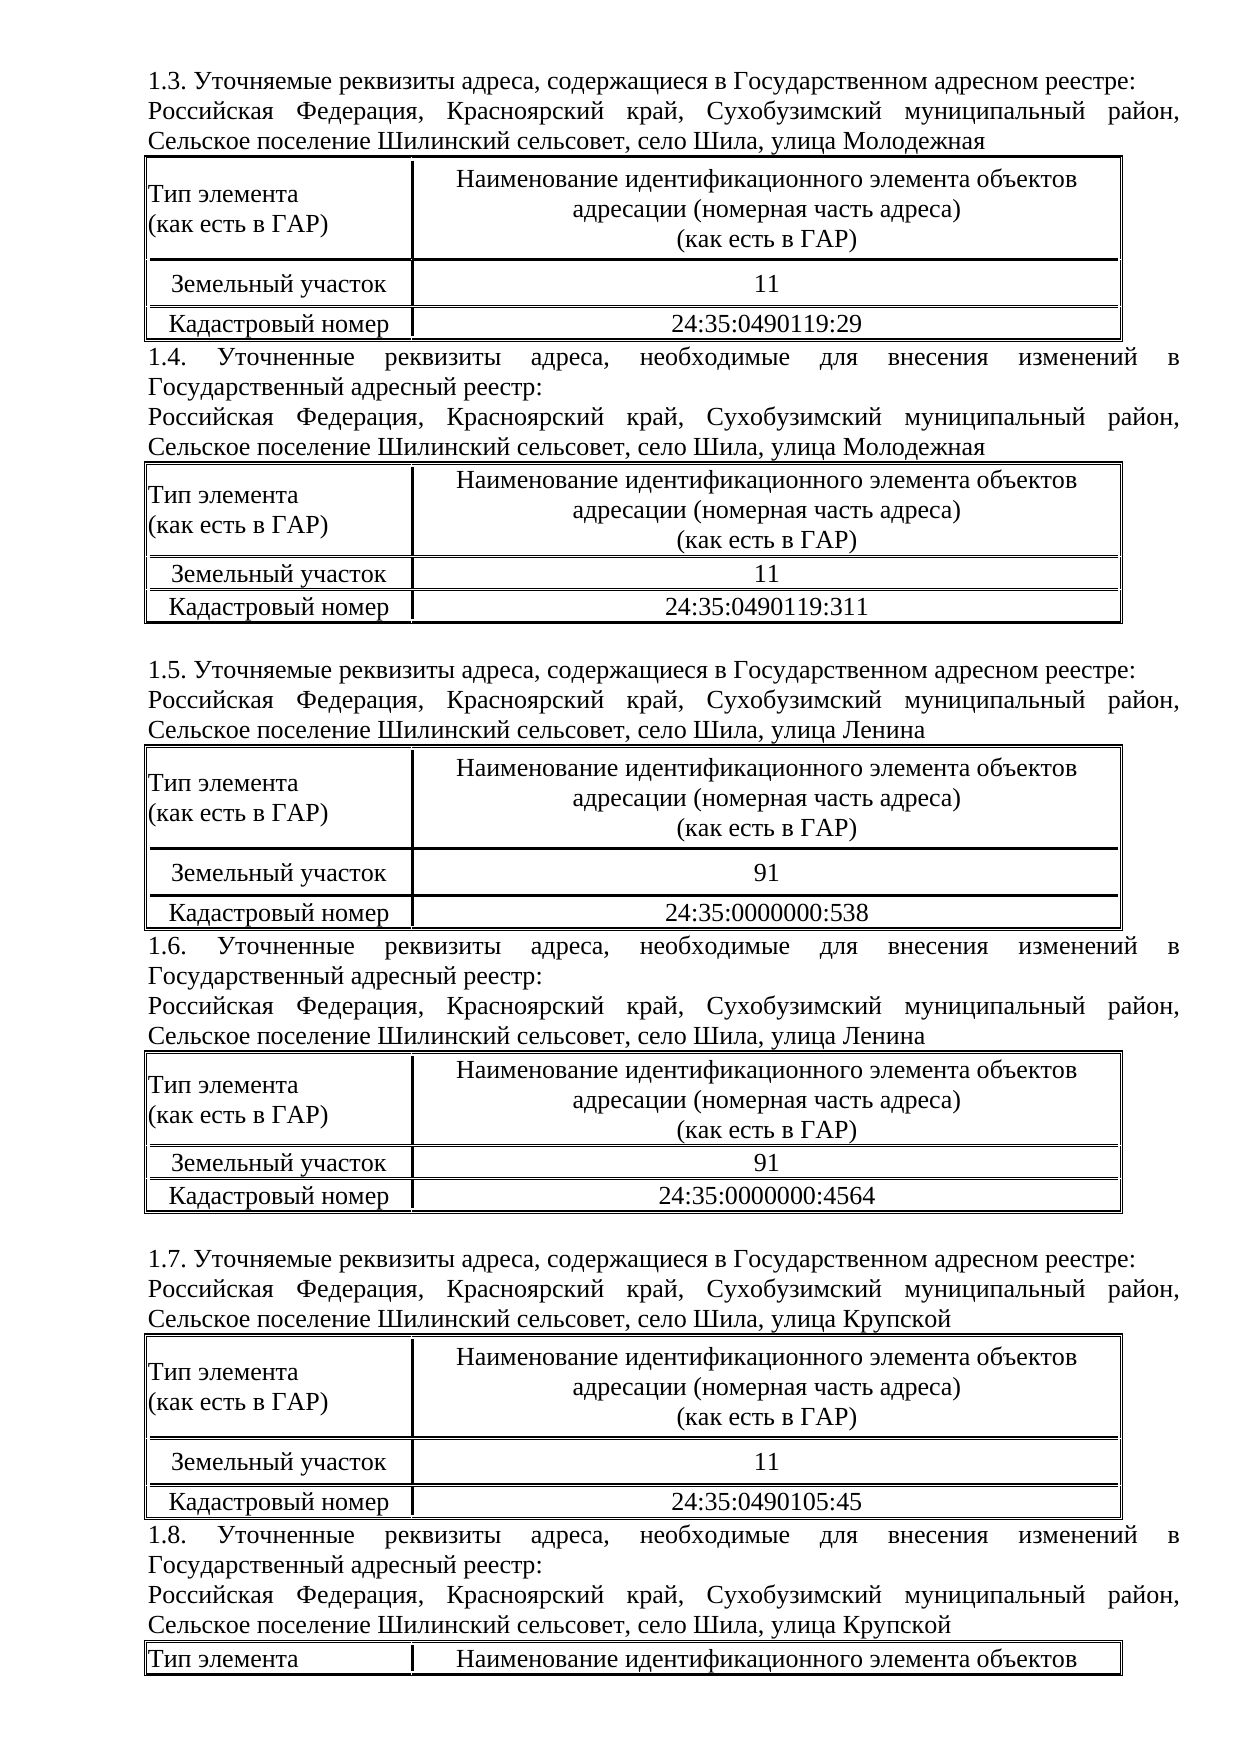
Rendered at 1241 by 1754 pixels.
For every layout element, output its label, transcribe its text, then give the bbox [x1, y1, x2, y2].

text 1.8. Уточненные реквизиты адреса, необходимые для внесения изменений в Государственный адресный реестр: [148, 1519, 1181, 1579]
table_header Наименование идентификационного элемента объектов адресации (номерная часть адреса) (как есть в ГАР) [412, 748, 1120, 847]
table_cell Земельный участок [147, 1436, 411, 1483]
text Российская Федерация, Красноярский край, Сухобузимский муниципальный район, Сельское поселение Шилинский сельсовет, село Шила, улица Ленина [148, 684, 1181, 744]
table_cell 24:35:0000000:538 [412, 894, 1120, 927]
table_cell 91 [414, 847, 1120, 894]
text 1.3. Уточняемые реквизиты адреса, содержащиеся в Государственном адресном реестре: [148, 65, 1181, 95]
table_cell Земельный участок [147, 847, 411, 894]
text 1.5. Уточняемые реквизиты адреса, содержащиеся в Государственном адресном реестре: [148, 654, 1181, 684]
table_header Наименование идентификационного элемента объектов адресации (номерная часть адреса) (как есть в ГАР) [412, 1337, 1120, 1436]
table_header Тип элемента (как есть в ГАР) [147, 1335, 412, 1436]
table_cell Кадастровый номер [145, 588, 412, 621]
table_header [412, 158, 1120, 258]
text Российская Федерация, Красноярский край, Сухобузимский муниципальный район, Сельское поселение Шилинский сельсовет, село Шила, улица Молодежная [148, 95, 1181, 155]
table_header Наименование идентификационного элемента объектов адресации (номерная часть адреса) (как есть в ГАР) [412, 1054, 1120, 1144]
text Российская Федерация, Красноярский край, Сухобузимский муниципальный район, Сельское поселение Шилинский сельсовет, село Шила, улица Молодежная [148, 401, 1181, 461]
table_cell Кадастровый номер [147, 1483, 412, 1516]
table_header Тип элемента (как есть в ГАР) [147, 463, 412, 554]
table_cell 11 [414, 258, 1121, 305]
text Российская Федерация, Красноярский край, Сухобузимский муниципальный район, Сельское поселение Шилинский сельсовет, село Шила, улица Крупской [148, 1273, 1181, 1333]
table_cell Кадастровый номер [145, 305, 412, 338]
table_cell 24:35:0490119:311 [412, 588, 1121, 621]
table_header Наименование идентификационного элемента объектов адресации (номерная часть адреса) (как есть в ГАР) [412, 465, 1120, 554]
table_cell 24:35:0490105:45 [412, 1483, 1120, 1516]
table_cell 24:35:0000000:4564 [412, 1177, 1121, 1210]
table_cell 11 [414, 1436, 1120, 1483]
table_cell Кадастровый номер [145, 1177, 412, 1210]
table_header Тип элемента (как есть в ГАР) [147, 1052, 412, 1144]
table_cell Земельный участок [145, 258, 411, 305]
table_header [412, 1643, 1120, 1673]
table_header Тип элемента (как есть в ГАР) [147, 746, 412, 847]
table_cell Земельный участок [145, 1144, 412, 1177]
table_cell Кадастровый номер [147, 894, 412, 927]
text 1.7. Уточняемые реквизиты адреса, содержащиеся в Государственном адресном реестре: [148, 1243, 1181, 1273]
text 1.6. Уточненные реквизиты адреса, необходимые для внесения изменений в Государственный адресный реестр: [148, 930, 1181, 990]
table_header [147, 1641, 412, 1673]
text 1.4. Уточненные реквизиты адреса, необходимые для внесения изменений в Государственный адресный реестр: [148, 341, 1181, 401]
text Российская Федерация, Красноярский край, Сухобузимский муниципальный район, Сельское поселение Шилинский сельсовет, село Шила, улица Крупской [148, 1579, 1181, 1639]
table_cell 91 [412, 1144, 1121, 1177]
table_cell Земельный участок [147, 555, 411, 588]
text Российская Федерация, Красноярский край, Сухобузимский муниципальный район, Сельское поселение Шилинский сельсовет, село Шила, улица Ленина [148, 990, 1181, 1050]
table_cell 11 [414, 555, 1120, 588]
table_header Тип элемента (как есть в ГАР) [147, 157, 412, 258]
table_cell 24:35:0490119:29 [412, 305, 1121, 338]
